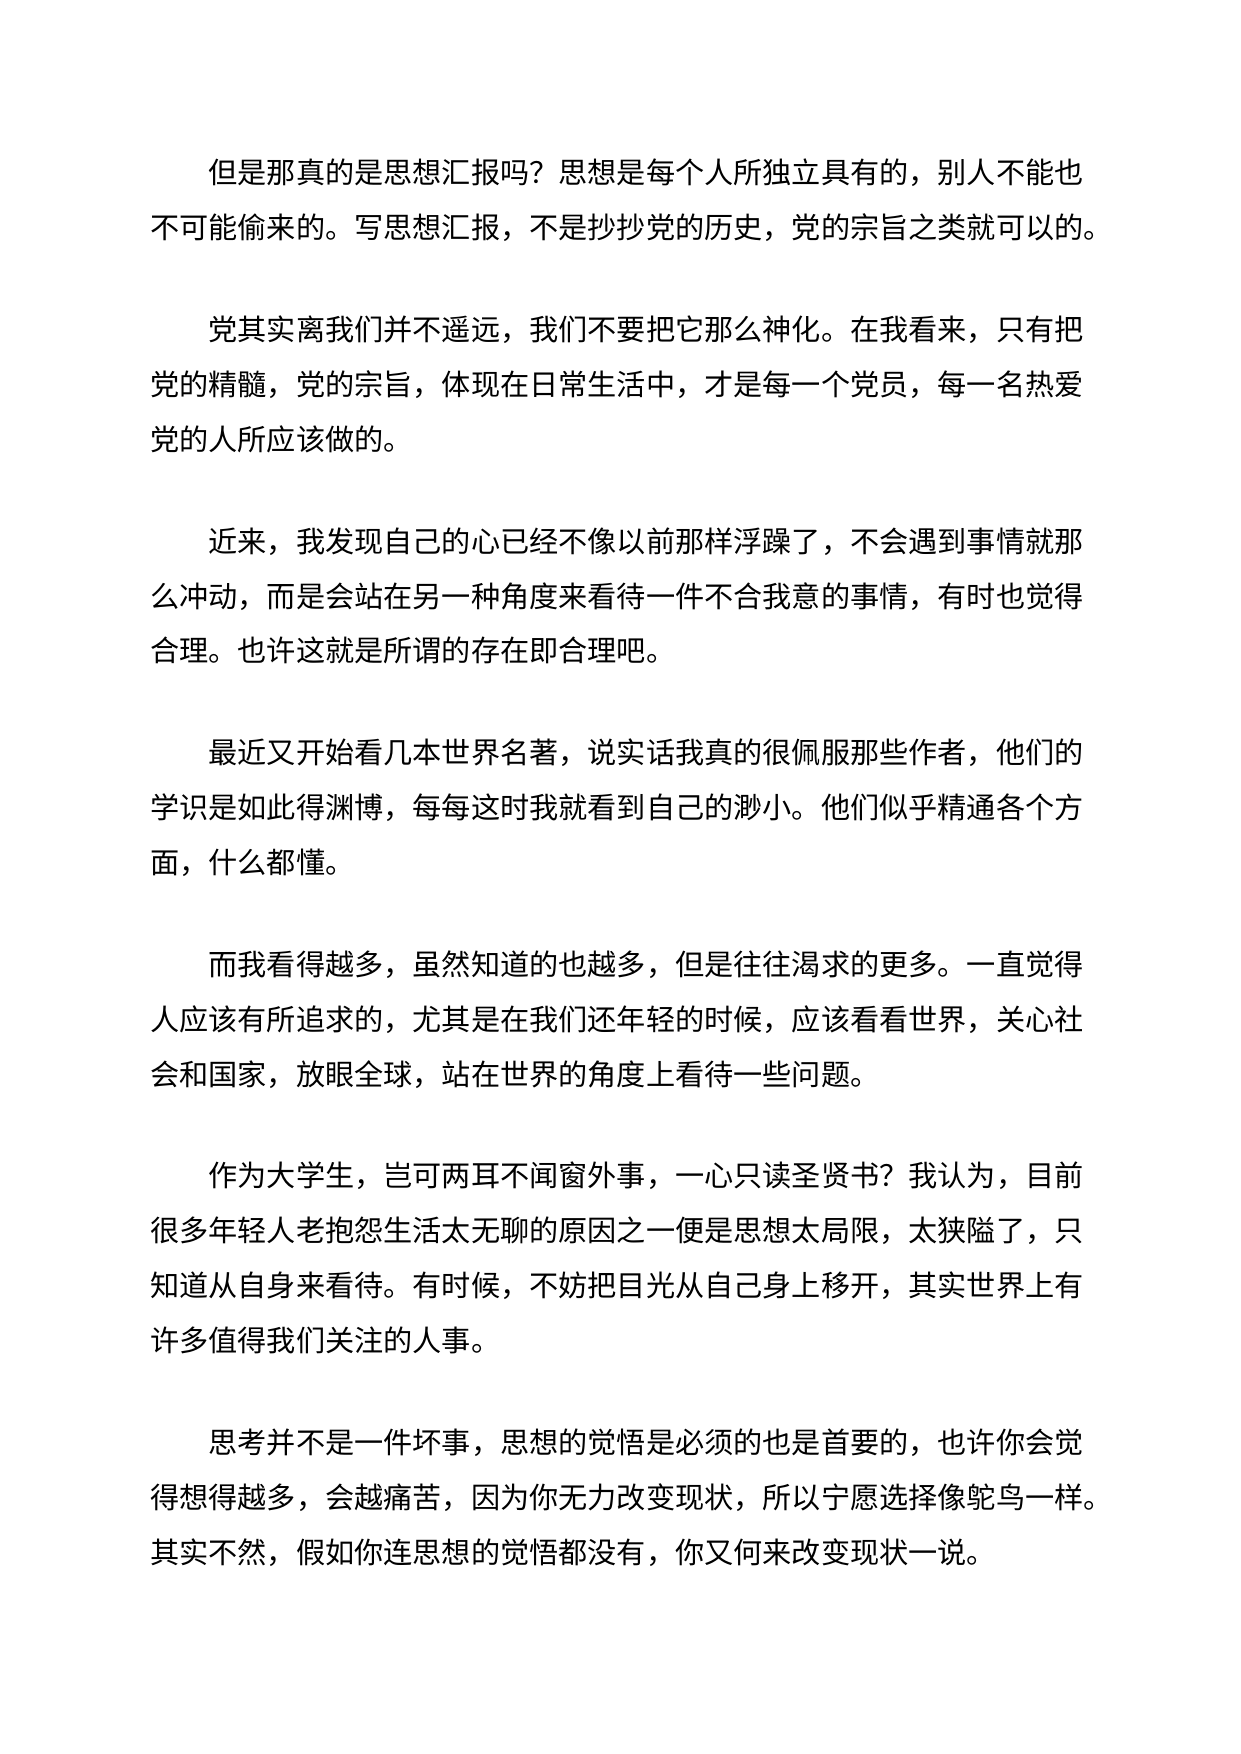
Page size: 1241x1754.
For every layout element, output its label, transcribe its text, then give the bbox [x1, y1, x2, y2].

text 党其实离我们并不遥远，我们不要把它那么神化。在我看来，只有把党的精髓，党的宗旨，体现在日常生活中，才是每一个党员，每一名热爱党的人所应该做的。 [150, 307, 1090, 459]
text 最近又开始看几本世界名著，说实话我真的很佩服那些作者，他们的学识是如此得渊博，每每这时我就看到自己的渺小。他们似乎精通各个方面，什么都懂。 [150, 730, 1090, 882]
text 作为大学生，岂可两耳不闻窗外事，一心只读圣贤书？我认为，目前很多年轻人老抱怨生活太无聊的原因之一便是思想太局限，太狭隘了，只知道从自身来看待。有时候，不妨把目光从自己身上移开，其实世界上有许多值得我们关注的人事。 [150, 1153, 1090, 1360]
text 近来，我发现自己的心已经不像以前那样浮躁了，不会遇到事情就那么冲动，而是会站在另一种角度来看待一件不合我意的事情，有时也觉得合理。也许这就是所谓的存在即合理吧。 [150, 518, 1090, 670]
text 思考并不是一件坏事，思想的觉悟是必须的也是首要的，也许你会觉得想得越多，会越痛苦，因为你无力改变现状，所以宁愿选择像鸵鸟一样。其实不然，假如你连思想的觉悟都没有，你又何来改变现状一说。 [150, 1419, 1090, 1571]
text 而我看得越多，虽然知道的也越多，但是往往渴求的更多。一直觉得人应该有所追求的，尤其是在我们还年轻的时候，应该看看世界，关心社会和国家，放眼全球，站在世界的角度上看待一些问题。 [150, 941, 1090, 1093]
text 但是那真的是思想汇报吗？思想是每个人所独立具有的，别人不能也不可能偷来的。写思想汇报，不是抄抄党的历史，党的宗旨之类就可以的。 [150, 150, 1090, 247]
